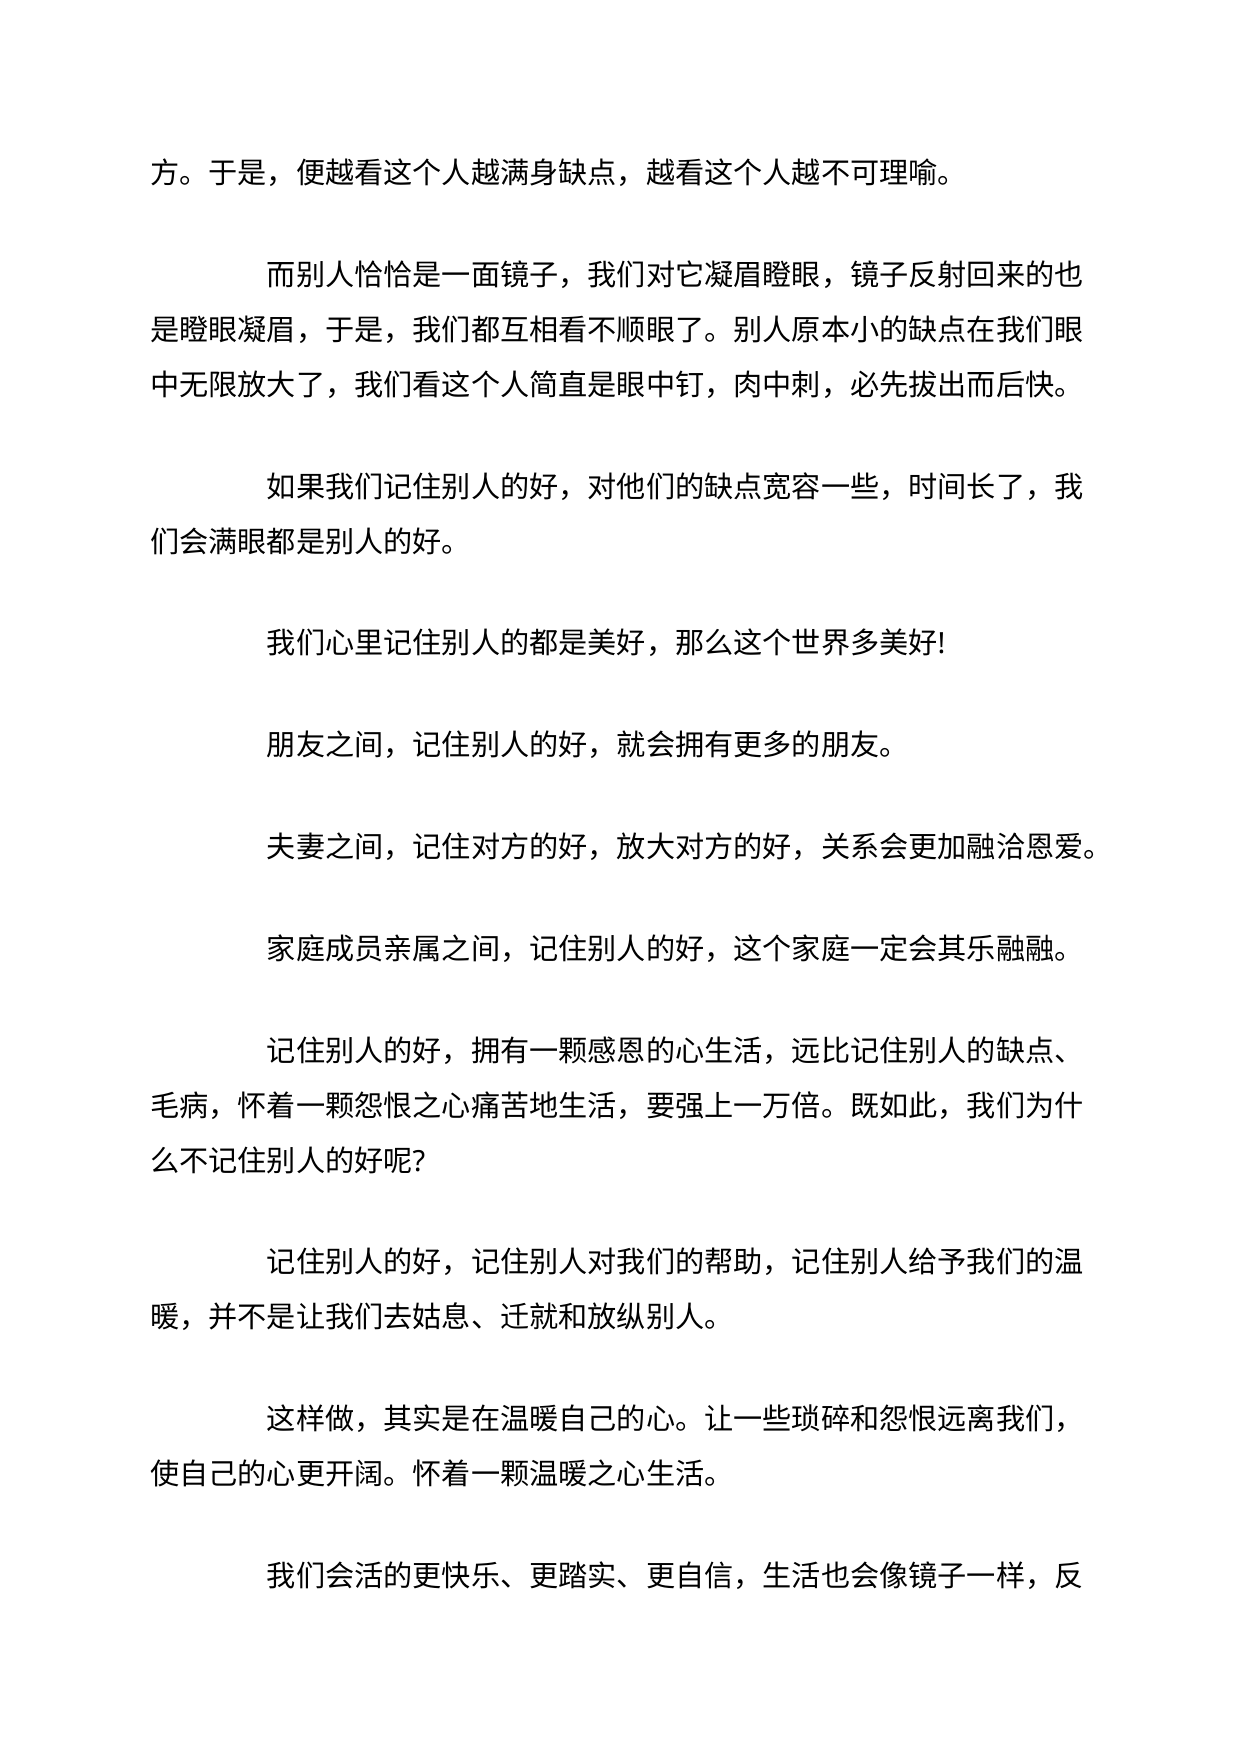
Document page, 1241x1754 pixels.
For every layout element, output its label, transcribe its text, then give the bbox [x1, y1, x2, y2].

text 朋友之间，记住别人的好，就会拥有更多的朋友。 [150, 722, 1090, 764]
text 家庭成员亲属之间，记住别人的好，这个家庭一定会其乐融融。 [150, 926, 1090, 968]
text 我们心里记住别人的都是美好，那么这个世界多美好! [150, 620, 1090, 662]
text 记住别人的好，记住别人对我们的帮助，记住别人给予我们的温暖，并不是让我们去姑息、迁就和放纵别人。 [150, 1239, 1090, 1336]
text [150, 1552, 1090, 1595]
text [150, 150, 1090, 192]
text 夫妻之间，记住对方的好，放大对方的好，关系会更加融洽恩爱。 [150, 824, 1090, 866]
text 这样做，其实是在温暖自己的心。让一些琐碎和怨恨远离我们，使自己的心更开阔。怀着一颗温暖之心生活。 [150, 1396, 1090, 1493]
text 记住别人的好，拥有一颗感恩的心生活，远比记住别人的缺点、毛病，怀着一颗怨恨之心痛苦地生活，要强上一万倍。既如此，我们为什么不记住别人的好呢? [150, 1027, 1090, 1179]
text 而别人恰恰是一面镜子，我们对它凝眉瞪眼，镜子反射回来的也是瞪眼凝眉，于是，我们都互相看不顺眼了。别人原本小的缺点在我们眼中无限放大了，我们看这个人简直是眼中钉，肉中刺，必先拔出而后快。 [150, 252, 1090, 404]
text 如果我们记住别人的好，对他们的缺点宽容一些，时间长了，我们会满眼都是别人的好。 [150, 463, 1090, 561]
